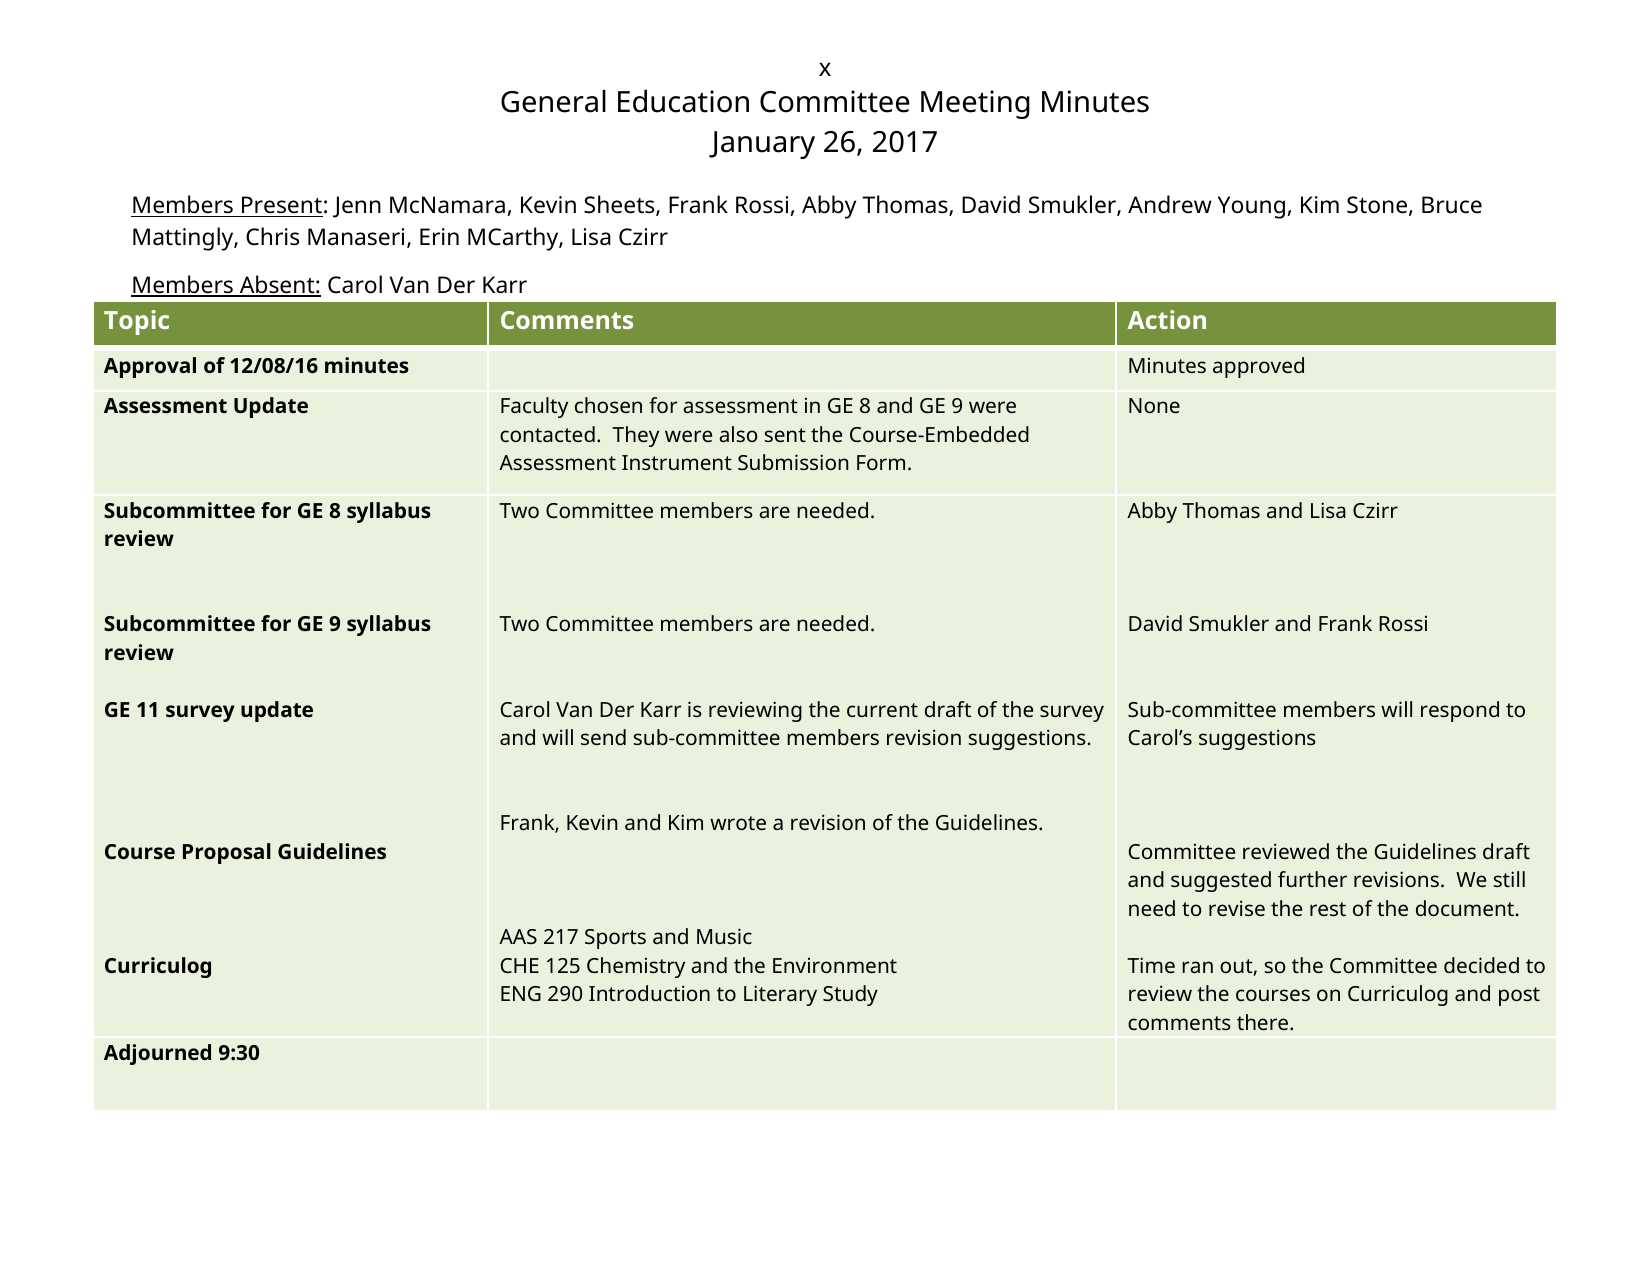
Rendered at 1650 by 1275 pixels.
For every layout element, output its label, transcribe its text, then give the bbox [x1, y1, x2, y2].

text Members Present: Jenn McNamara, Kevin Sheets, Frank Rossi, Abby Thomas, David Smukler, Andrew Young, Kim Stone, Bruce Mattingly, Chris Manaseri, Erin MCarthy, Lisa Czirr [131, 189, 1500, 252]
table_header Comments [489, 302, 1115, 345]
table_cell [1117, 1038, 1556, 1110]
table_cell Adjourned 9:30 [94, 1038, 487, 1110]
text Members Absent: Carol Van Der Karr [131, 269, 1500, 300]
table_cell Subcommittee for GE 8 syllabus review Subcommittee for GE 9 syllabus review GE 11 survey update Course Proposal Guidelines Curriculog [94, 496, 487, 1036]
table_cell Minutes approved [1117, 351, 1556, 390]
table_cell [489, 1038, 1115, 1110]
table_header Topic [94, 302, 487, 345]
table_cell Faculty chosen for assessment in GE 8 and GE 9 were contacted. They were also sent the Course-Embedded Assessment Instrument Submission Form. [489, 392, 1115, 494]
table_cell Approval of 12/08/16 minutes [94, 351, 487, 390]
table_cell Two Committee members are needed. Two Committee members are needed. Carol Van Der Karr is reviewing the current draft of the survey and will send sub-committee members revision suggestions. Frank, Kevin and Kim wrote a revision of the Guidelines. AAS 217 Sports and Music CHE 125 Chemistry and the Environment ENG 290 Introduction to Literary Study [489, 496, 1115, 1036]
table_cell Assessment Update [94, 392, 487, 494]
text General Education Committee Meeting Minutes [150, 81, 1500, 121]
table_cell None [1117, 392, 1556, 494]
text January 26, 2017 [150, 121, 1500, 161]
table_header Action [1117, 302, 1556, 345]
table_cell Abby Thomas and Lisa Czirr David Smukler and Frank Rossi Sub-committee members will respond to Carol’s suggestions Committee reviewed the Guidelines draft and suggested further revisions. We still need to revise the rest of the document. Time ran out, so the Committee decided to review the courses on Curriculog and post comments there. [1117, 496, 1556, 1036]
table_cell [489, 351, 1115, 390]
text x [150, 52, 1500, 81]
